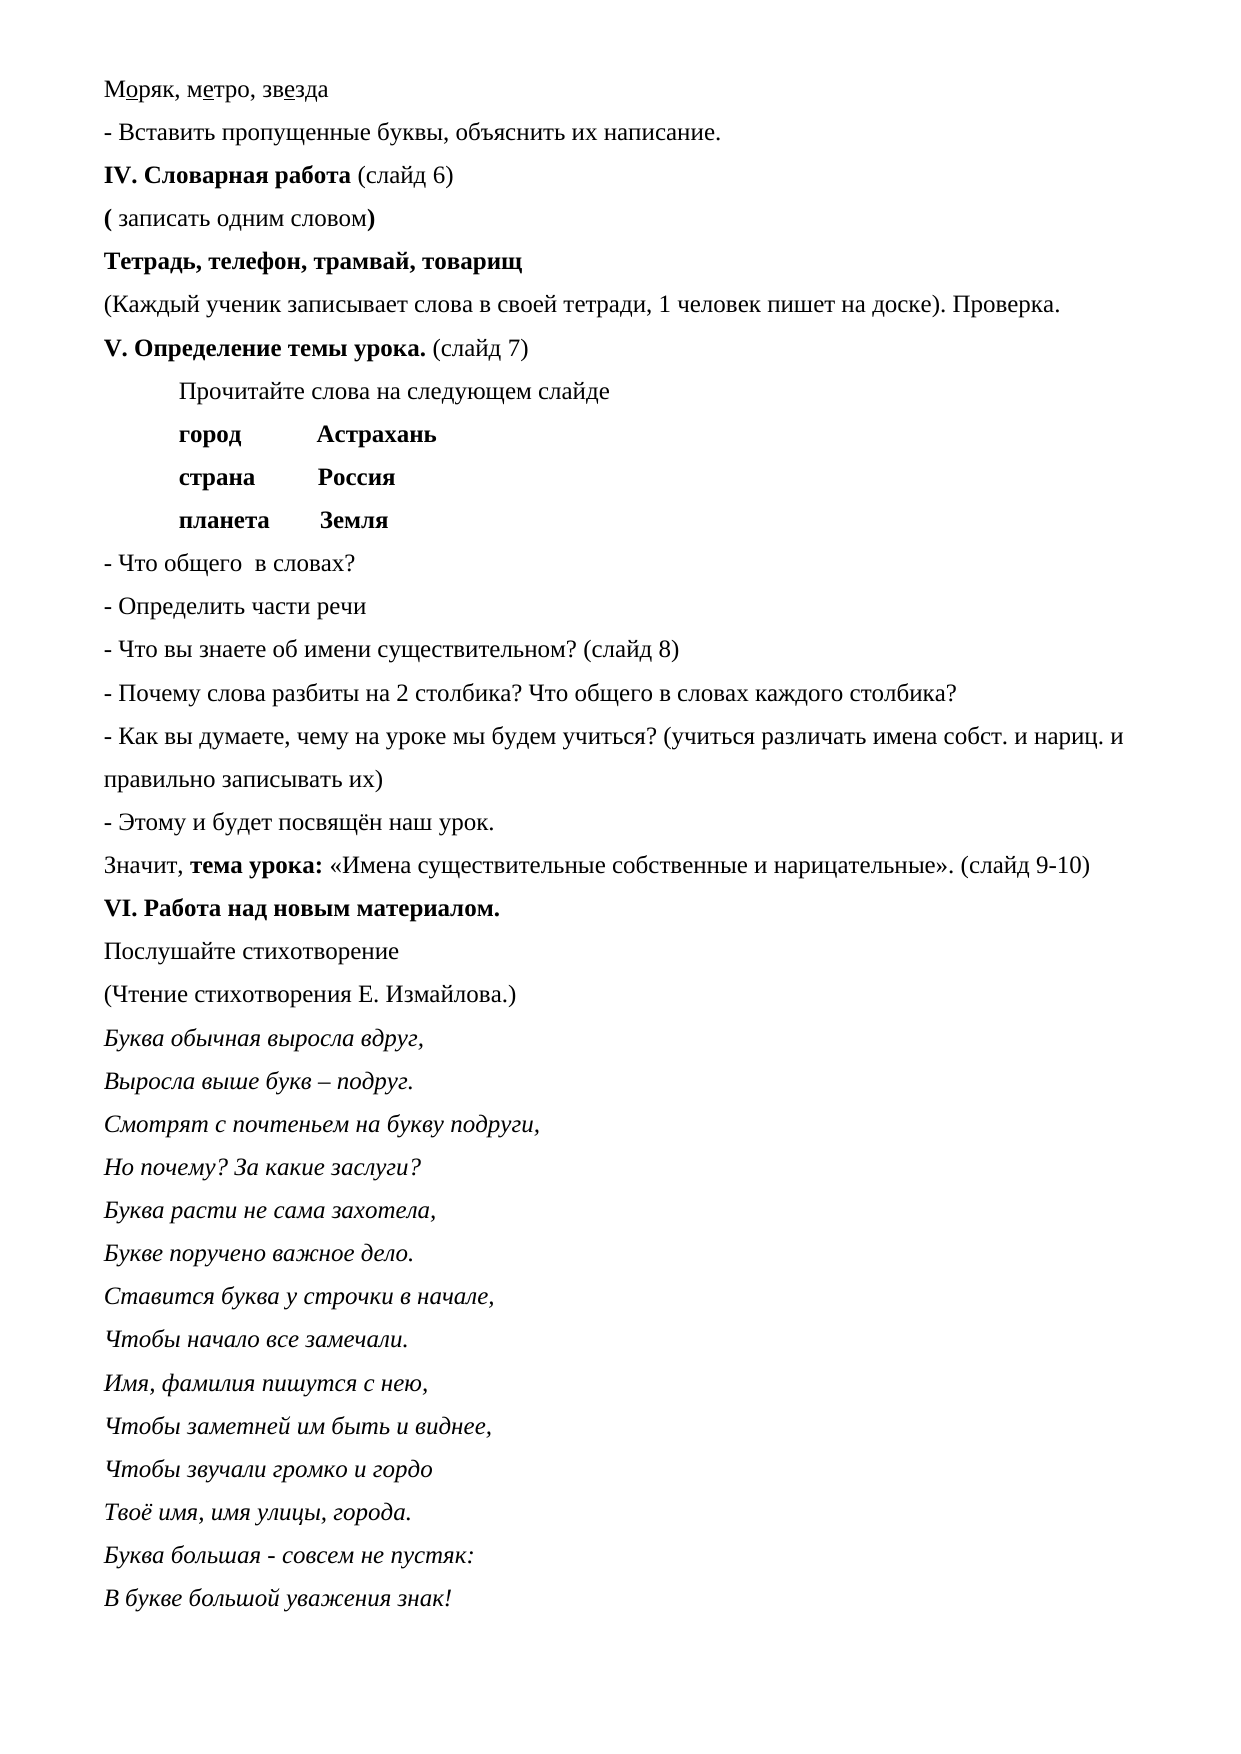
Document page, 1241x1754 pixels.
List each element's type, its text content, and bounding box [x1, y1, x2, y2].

text - Что общего в словах? [103, 548, 1152, 577]
text IV. Словарная работа (слайд 6) [103, 160, 1152, 189]
text страна Россия [178, 462, 1152, 491]
text - Вставить пропущенные буквы, объяснить их написание. [103, 117, 1152, 146]
text Послушайте стихотворение [103, 936, 1152, 965]
text - Как вы думаете, чему на уроке мы будем учиться? (учиться различать имена собст. и нариц. и правильно записывать их) - Этому и будет посвящён наш урок. Значит, тема урока: «Имена существительные собственные и нарицательные». (слайд 9-10) [103, 721, 1152, 879]
text город Астрахань [178, 419, 1152, 448]
text Тетрадь, телефон, трамвай, товарищ (Каждый ученик записывает слова в своей тетради, 1 человек пишет на доске). Проверка. [103, 246, 1152, 318]
text Буква обычная выросла вдруг, Выросла выше букв – подруг. Смотрят с почтеньем на букву подруги, Но почему? За какие заслуги? Буква расти не сама захотела, Букве поручено важное дело. Ставится буква у строчки в начале, Чтобы начало все замечали. Имя, фамилия пишутся с нею, Чтобы заметней им быть и виднее, Чтобы звучали громко и гордо [103, 1023, 1152, 1483]
text Моряк, метро, звезда [103, 74, 1152, 103]
text ( записать одним словом) [103, 203, 1152, 232]
text планета Земля [178, 505, 1152, 534]
text - Определить части речи [103, 591, 1152, 620]
text - Что вы знаете об имени существительном? (слайд 8) [103, 634, 1152, 663]
text В букве большой уважения знак! [103, 1583, 1152, 1612]
text Прочитайте слова на следующем слайде [178, 376, 1152, 404]
text VI. Работа над новым материалом. [103, 893, 1152, 922]
text Твоё имя, имя улицы, города. [103, 1497, 1152, 1526]
text (Чтение стихотворения Е. Измайлова.) [103, 979, 1152, 1008]
text Буква большая - совсем не пустяк: [103, 1540, 1152, 1569]
text - Почему слова разбиты на 2 столбика? Что общего в словах каждого столбика? [103, 678, 1152, 706]
text V. Определение темы урока. (слайд 7) [103, 333, 1152, 361]
